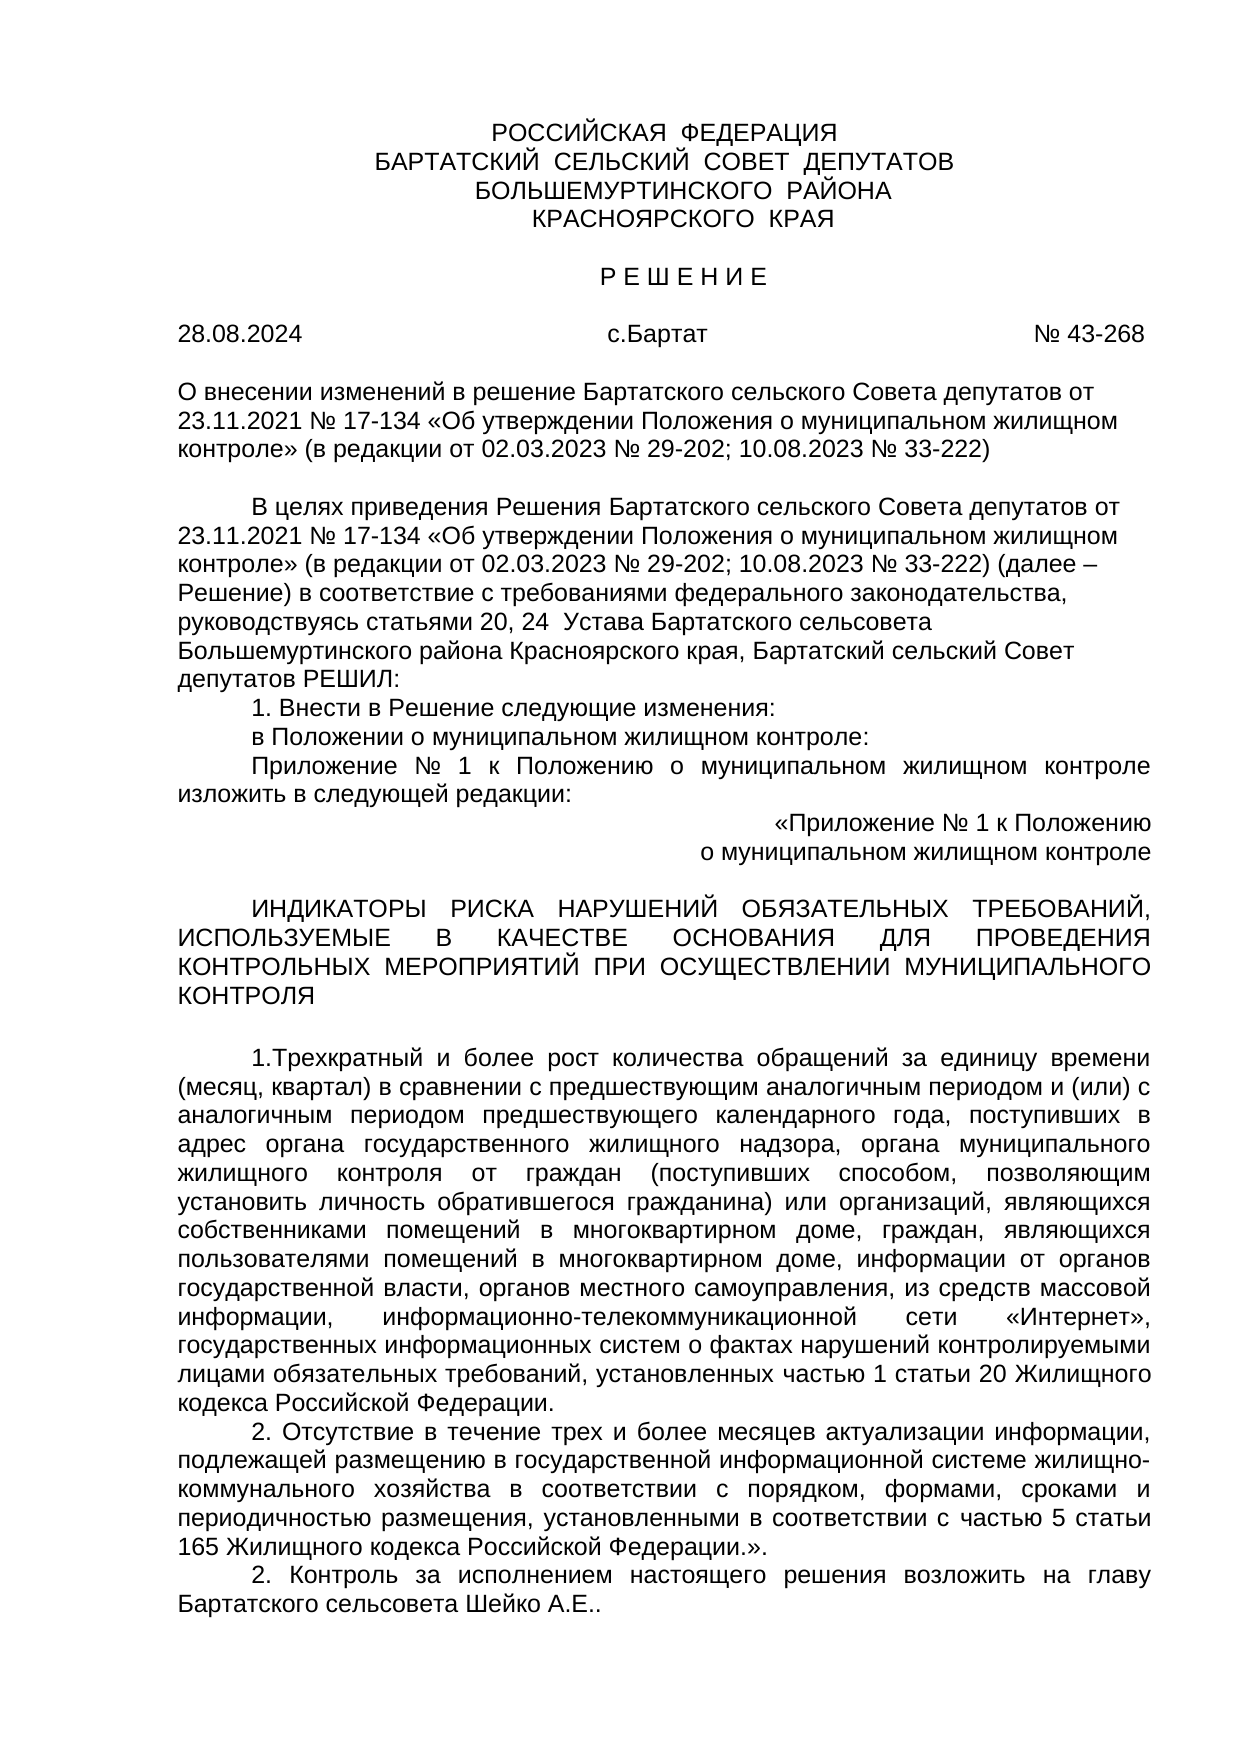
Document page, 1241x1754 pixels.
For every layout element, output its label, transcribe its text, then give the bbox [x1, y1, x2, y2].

text О внесении изменений в решение Бартатского сельского Совета депутатов от 23.11.2021 № 17-134 «Об утверждении Положения о муниципальном жилищном контроле» (в редакции от 02.03.2023 № 29-202; 10.08.2023 № 33-222) [177, 377, 1152, 463]
text в Положении о муниципальном жилищном контроле: [177, 722, 1152, 751]
text 2. Контроль за исполнением настоящего решения возложить на главу Бартатского сельсовета Шейко А.Е.. [177, 1560, 1152, 1618]
text 2. Отсутствие в течение трех и более месяцев актуализации информации, подлежащей размещению в государственной информационной системе жилищно-коммунального хозяйства в соответствии с порядком, формами, сроками и периодичностью размещения, установленными в соответствии с частью 5 статьи 165 Жилищного кодекса Российской Федерации.». [177, 1417, 1152, 1560]
text ИНДИКАТОРЫ РИСКА НАРУШЕНИЙ ОБЯЗАТЕЛЬНЫХ ТРЕБОВАНИЙ, ИСПОЛЬЗУЕМЫЕ В КАЧЕСТВЕ ОСНОВАНИЯ ДЛЯ ПРОВЕДЕНИЯ КОНТРОЛЬНЫХ МЕРОПРИЯТИЙ ПРИ ОСУЩЕСТВЛЕНИИ МУНИЦИПАЛЬНОГО КОНТРОЛЯ [177, 894, 1152, 1009]
text 28.08.2024 с.Бартат № 43-268 [177, 319, 1152, 348]
text РОССИЙСКАЯ ФЕДЕРАЦИЯ [177, 118, 1152, 147]
text Р Е Ш Е Н И Е [215, 262, 1152, 291]
text В целях приведения Решения Бартатского сельского Совета депутатов от 23.11.2021 № 17-134 «Об утверждении Положения о муниципальном жилищном контроле» (в редакции от 02.03.2023 № 29-202; 10.08.2023 № 33-222) (далее – Решение) в соответствие с требованиями федерального законодательства, руководствуясь статьями 20, 24 Устава Бартатского сельсовета Большемуртинского района Красноярского края, Бартатский сельский Совет депутатов РЕШИЛ: [177, 492, 1152, 693]
text БАРТАТСКИЙ СЕЛЬСКИЙ СОВЕТ ДЕПУТАТОВ [177, 147, 1152, 176]
text 1. Внести в Решение следующие изменения: [177, 693, 1152, 722]
text КРАСНОЯРСКОГО КРАЯ [215, 204, 1152, 233]
text Приложение № 1 к Положению о муниципальном жилищном контроле изложить в следующей редакции: [177, 751, 1152, 808]
text «Приложение № 1 к Положению о муниципальном жилищном контроле [251, 808, 1152, 866]
text БОЛЬШЕМУРТИНСКОГО РАЙОНА [215, 176, 1152, 204]
text 1.Трехкратный и более рост количества обращений за единицу времени (месяц, квартал) в сравнении с предшествующим аналогичным периодом и (или) с аналогичным периодом предшествующего календарного года, поступивших в адрес органа государственного жилищного надзора, органа муниципального жилищного контроля от граждан (поступивших способом, позволяющим установить личность обратившегося гражданина) или организаций, являющихся собственниками помещений в многоквартирном доме, граждан, являющихся пользователями помещений в многоквартирном доме, информации от органов государственной власти, органов местного самоуправления, из средств массовой информации, информационно-телекоммуникационной сети «Интернет», государственных информационных систем о фактах нарушений контролируемыми лицами обязательных требований, установленных частью 1 статьи 20 Жилищного кодекса Российской Федерации. [177, 1043, 1152, 1417]
